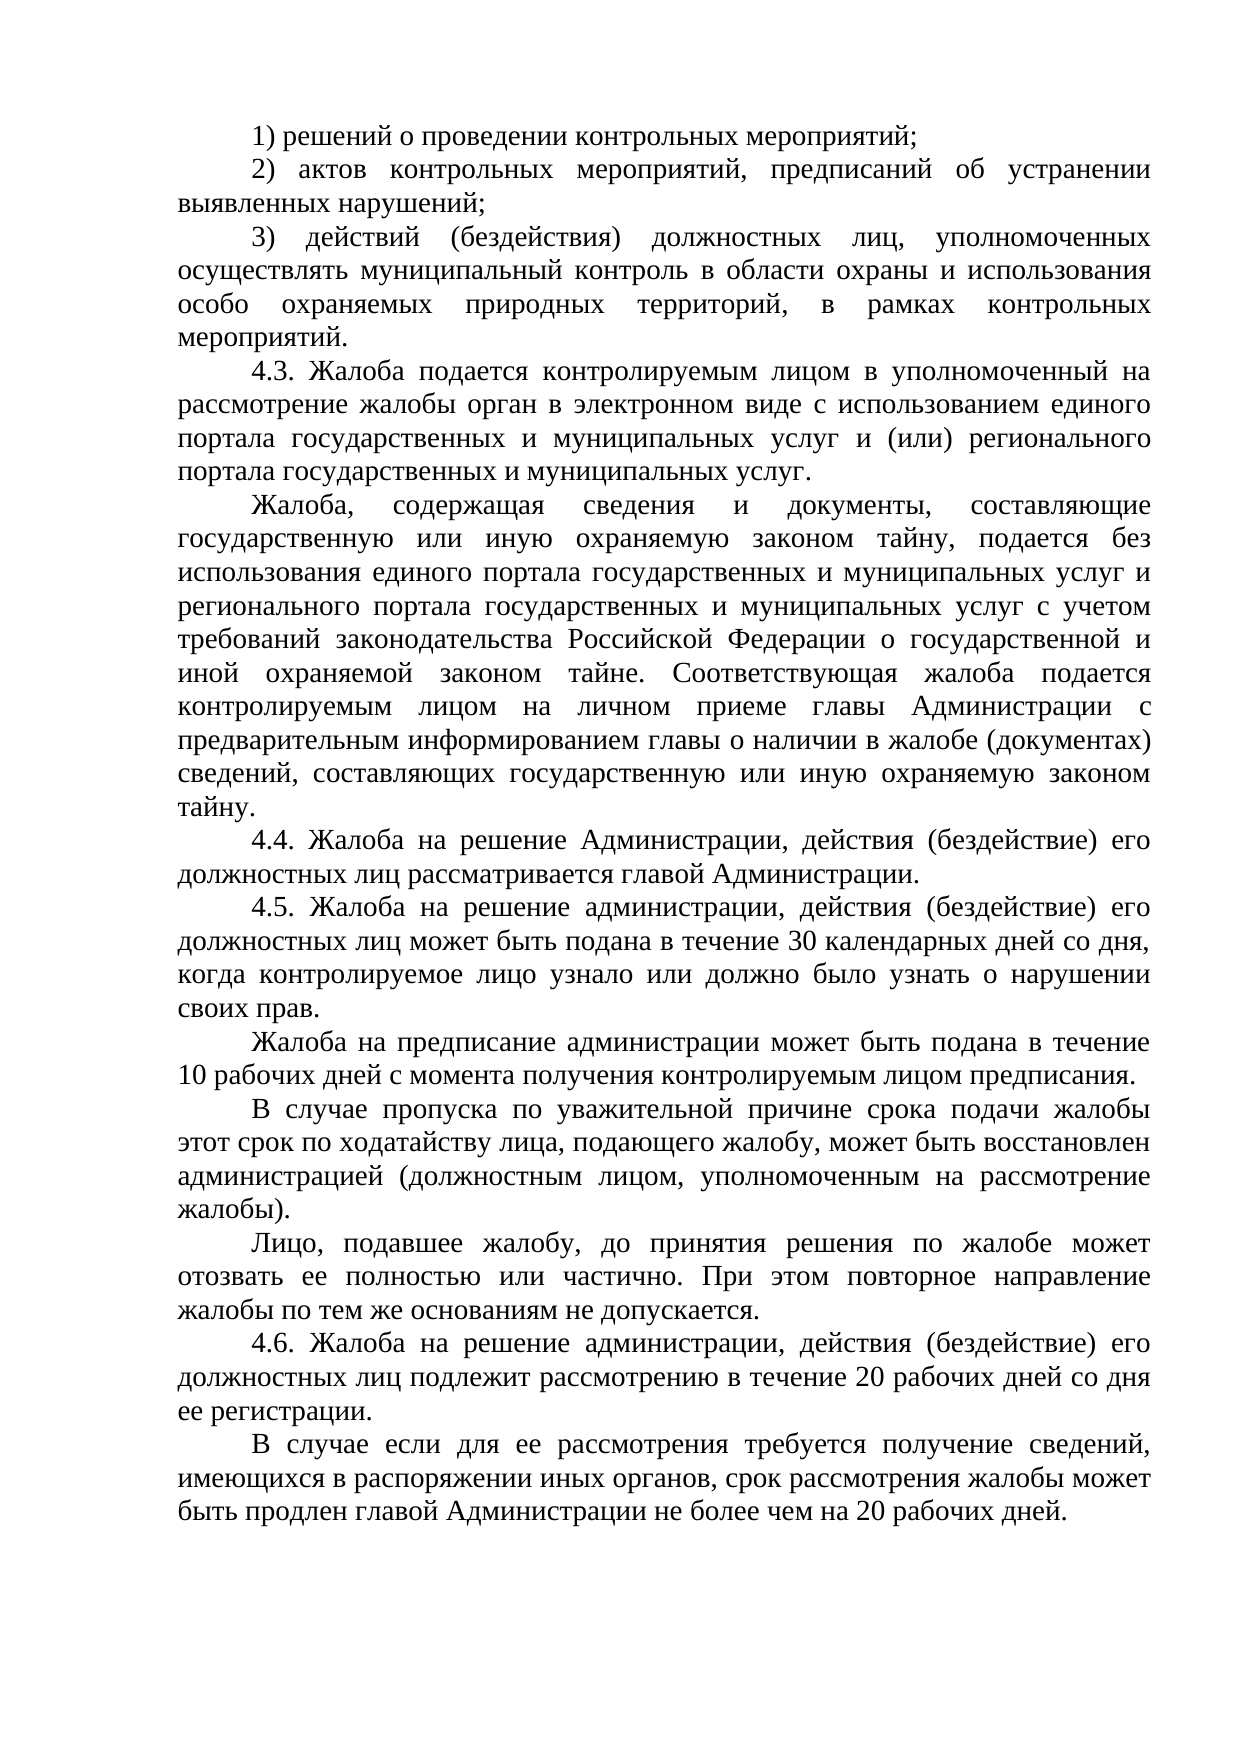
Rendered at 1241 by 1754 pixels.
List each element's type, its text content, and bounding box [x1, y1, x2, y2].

text Жалоба, содержащая сведения и документы, составляющие государственную или иную охраняемую законом тайну, подается без использования единого портала государственных и муниципальных услуг и регионального портала государственных и муниципальных услуг с учетом требований законодательства Российской Федерации о государственной и иной охраняемой законом тайне. Соответствующая жалоба подается контролируемым лицом на личном приеме главы Администрации с предварительным информированием главы о наличии в жалобе (документах) сведений, составляющих государственную или иную охраняемую законом тайну. [177, 487, 1152, 822]
text 3) действий (бездействия) должностных лиц, уполномоченных осуществлять муниципальный контроль в области охраны и использования особо охраняемых природных территорий, в рамках контрольных мероприятий. [177, 219, 1152, 353]
text 4.4. Жалоба на решение Администрации, действия (бездействие) его должностных лиц рассматривается главой Администрации. [177, 822, 1152, 889]
text 2) актов контрольных мероприятий, предписаний об устранении выявленных нарушений; [177, 152, 1152, 219]
text В случае если для ее рассмотрения требуется получение сведений, имеющихся в распоряжении иных органов, срок рассмотрения жалобы может быть продлен главой Администрации не более чем на 20 рабочих дней. [177, 1426, 1152, 1527]
text 4.3. Жалоба подается контролируемым лицом в уполномоченный на рассмотрение жалобы орган в электронном виде с использованием единого портала государственных и муниципальных услуг и (или) регионального портала государственных и муниципальных услуг. [177, 353, 1152, 487]
text 4.5. Жалоба на решение администрации, действия (бездействие) его должностных лиц может быть подана в течение 30 календарных дней со дня, когда контролируемое лицо узнало или должно было узнать о нарушении своих прав. [177, 889, 1152, 1024]
text Лицо, подавшее жалобу, до принятия решения по жалобе может отозвать ее полностью или частично. При этом повторное направление жалобы по тем же основаниям не допускается. [177, 1225, 1152, 1326]
text Жалоба на предписание администрации может быть подана в течение 10 рабочих дней с момента получения контролируемым лицом предписания. [177, 1024, 1152, 1091]
text 1) решений о проведении контрольных мероприятий; [177, 118, 1152, 152]
text 4.6. Жалоба на решение администрации, действия (бездействие) его должностных лиц подлежит рассмотрению в течение 20 рабочих дней со дня ее регистрации. [177, 1326, 1152, 1426]
text В случае пропуска по уважительной причине срока подачи жалобы этот срок по ходатайству лица, подающего жалобу, может быть восстановлен администрацией (должностным лицом, уполномоченным на рассмотрение жалобы). [177, 1091, 1152, 1225]
